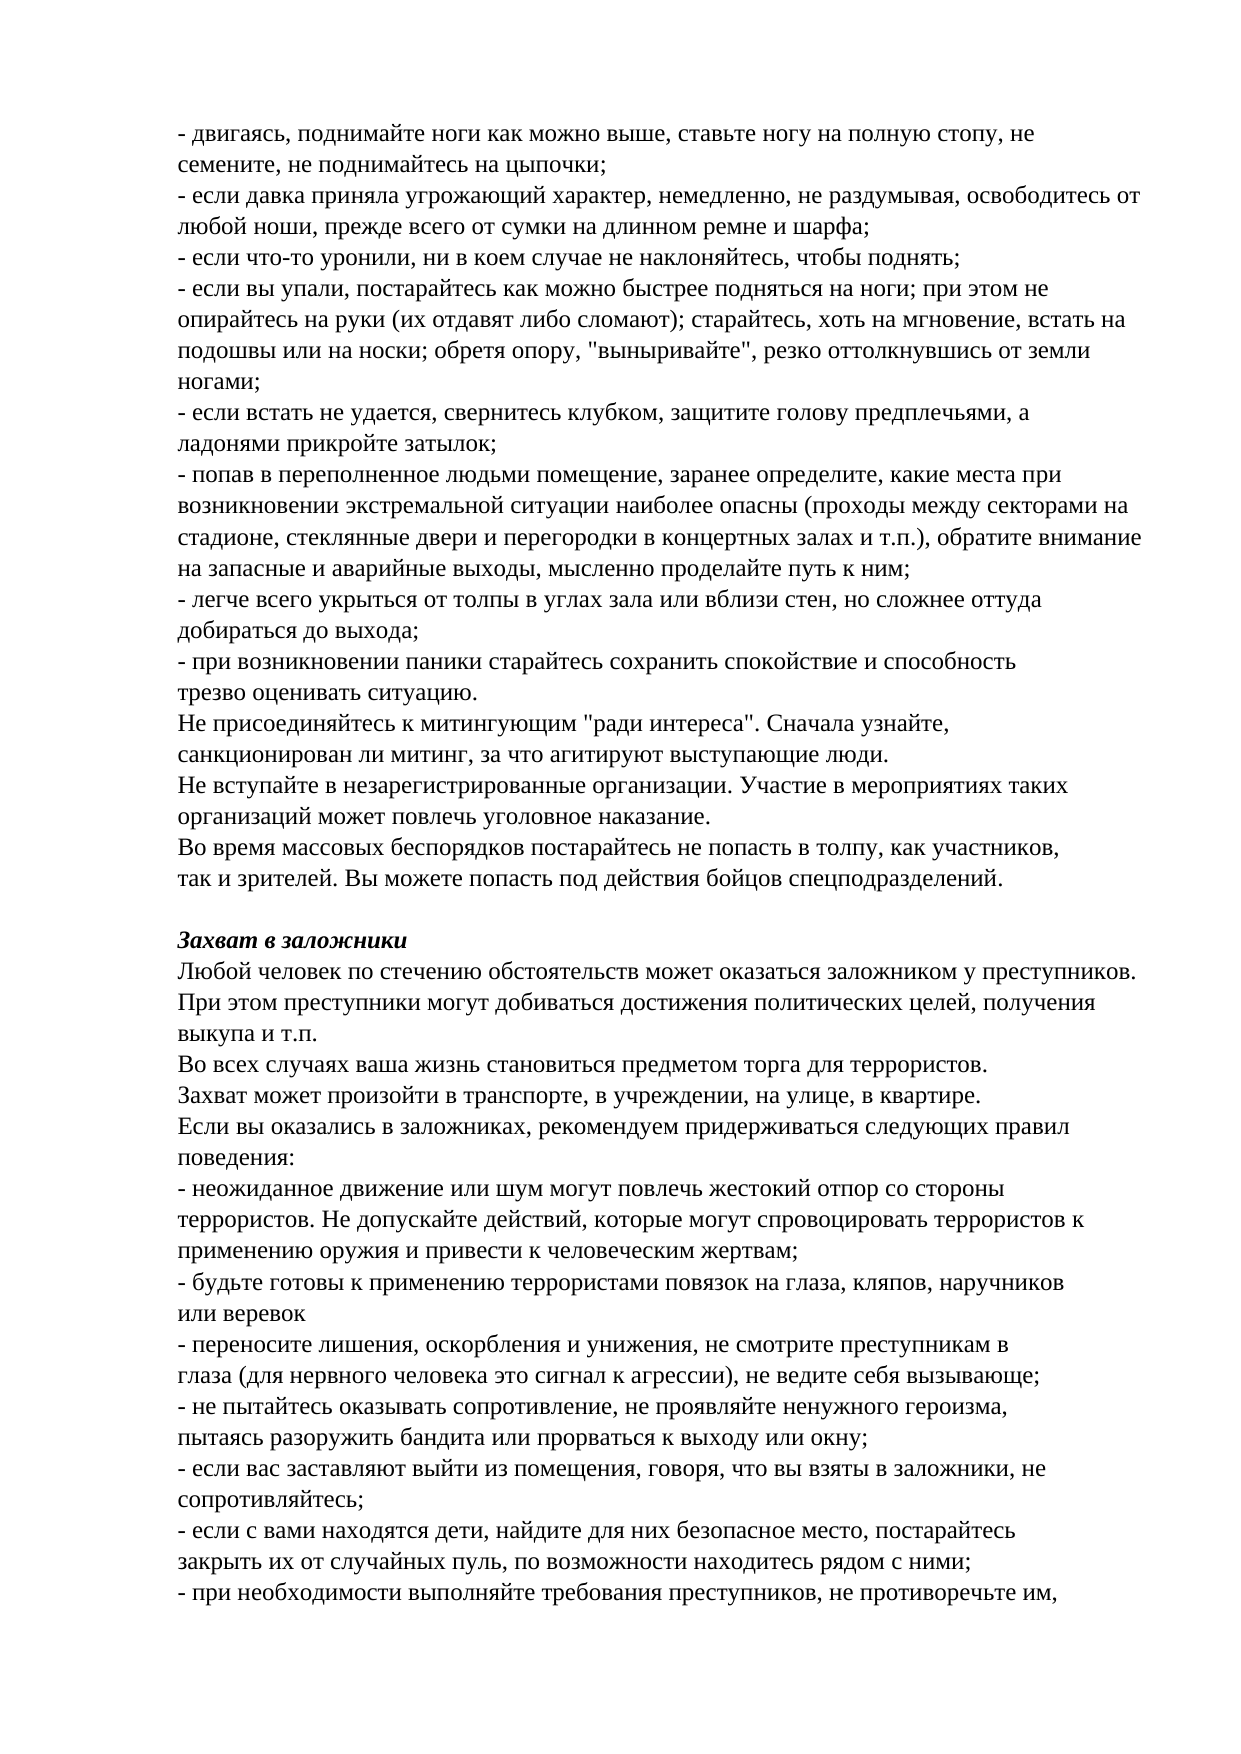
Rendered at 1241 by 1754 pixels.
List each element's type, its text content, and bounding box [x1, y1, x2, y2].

text Не присоединяйтесь к митингующим "ради интереса". Сначала узнайте, [177, 708, 1152, 737]
text так и зрителей. Вы можете попасть под действия бойцов спецподразделений. [177, 863, 1152, 892]
text санкционирован ли митинг, за что агитируют выступающие люди. [177, 739, 1152, 768]
text поведения: [177, 1142, 1152, 1171]
text на запасные и аварийные выходы, мысленно проделайте путь к ним; [177, 553, 1152, 581]
text - если что-то уронили, ни в коем случае не наклоняйтесь, чтобы поднять; [177, 242, 1152, 271]
text - двигаясь, поднимайте ноги как можно выше, ставьте ногу на полную стопу, не [177, 118, 1152, 147]
text - легче всего укрыться от толпы в углах зала или вблизи стен, но сложнее оттуда добираться до выхода; [177, 584, 1152, 643]
text террористов. Не допускайте действий, которые могут спровоцировать террористов к [177, 1204, 1152, 1233]
text - если с вами находятся дети, найдите для них безопасное место, постарайтесь [177, 1515, 1152, 1544]
text - попав в переполненное людьми помещение, заранее определите, какие места при [177, 459, 1152, 488]
text ногами; [177, 366, 1152, 395]
text - если вас заставляют выйти из помещения, говоря, что вы взяты в заложники, не [177, 1453, 1152, 1482]
text возникновении экстремальной ситуации наиболее опасны (проходы между секторами на [177, 491, 1152, 519]
text Во время массовых беспорядков постарайтесь не попасть в толпу, как участников, [177, 832, 1152, 861]
text - не пытайтесь оказывать сопротивление, не проявляйте ненужного героизма, [177, 1391, 1152, 1419]
text семените, не поднимайтесь на цыпочки; [177, 149, 1152, 178]
text Во всех случаях ваша жизнь становиться предметом торга для террористов. [177, 1049, 1152, 1078]
text пытаясь разоружить бандита или прорваться к выходу или окну; [177, 1422, 1152, 1451]
text стадионе, стеклянные двери и перегородки в концертных залах и т.п.), обратите внимание [177, 522, 1152, 550]
text - если встать не удается, свернитесь клубком, защитите голову предплечьями, а [177, 397, 1152, 426]
text или веревок [177, 1298, 1152, 1326]
text Не вступайте в незарегистрированные организации. Участие в мероприятиях таких [177, 770, 1152, 799]
text подошвы или на носки; обретя опору, "выныривайте", резко оттолкнувшись от земли [177, 335, 1152, 364]
text - переносите лишения, оскорбления и унижения, не смотрите преступникам в [177, 1329, 1152, 1357]
text сопротивляйтесь; [177, 1484, 1152, 1513]
text - если вы упали, постарайтесь как можно быстрее подняться на ноги; при этом не [177, 273, 1152, 302]
text закрыть их от случайных пуль, по возможности находитесь рядом с ними; [177, 1546, 1152, 1575]
text ладонями прикройте затылок; [177, 428, 1152, 457]
text - при необходимости выполняйте требования преступников, не противоречьте им, [177, 1577, 1152, 1606]
text организаций может повлечь уголовное наказание. [177, 801, 1152, 830]
text - будьте готовы к применению террористами повязок на глаза, кляпов, наручников [177, 1267, 1152, 1295]
text трезво оценивать ситуацию. [177, 677, 1152, 706]
text Захват может произойти в транспорте, в учреждении, на улице, в квартире. [177, 1080, 1152, 1109]
text опирайтесь на руки (их отдавят либо сломают); старайтесь, хоть на мгновение, встать на [177, 304, 1152, 333]
text Если вы оказались в заложниках, рекомендуем придерживаться следующих правил [177, 1111, 1152, 1140]
text глаза (для нервного человека это сигнал к агрессии), не ведите себя вызывающе; [177, 1360, 1152, 1388]
text - при возникновении паники старайтесь сохранить спокойствие и способность [177, 646, 1152, 674]
text Захват в заложники [177, 925, 1152, 954]
text Любой человек по стечению обстоятельств может оказаться заложником у преступников. При этом преступники могут добиваться достижения политических целей, получения выкупа и т.п. [177, 956, 1152, 1047]
text - если давка приняла угрожающий характер, немедленно, не раздумывая, освободитесь от любой ноши, прежде всего от сумки на длинном ремне и шарфа; [177, 180, 1152, 240]
text применению оружия и привести к человеческим жертвам; [177, 1236, 1152, 1264]
text - неожиданное движение или шум могут повлечь жестокий отпор со стороны [177, 1173, 1152, 1202]
